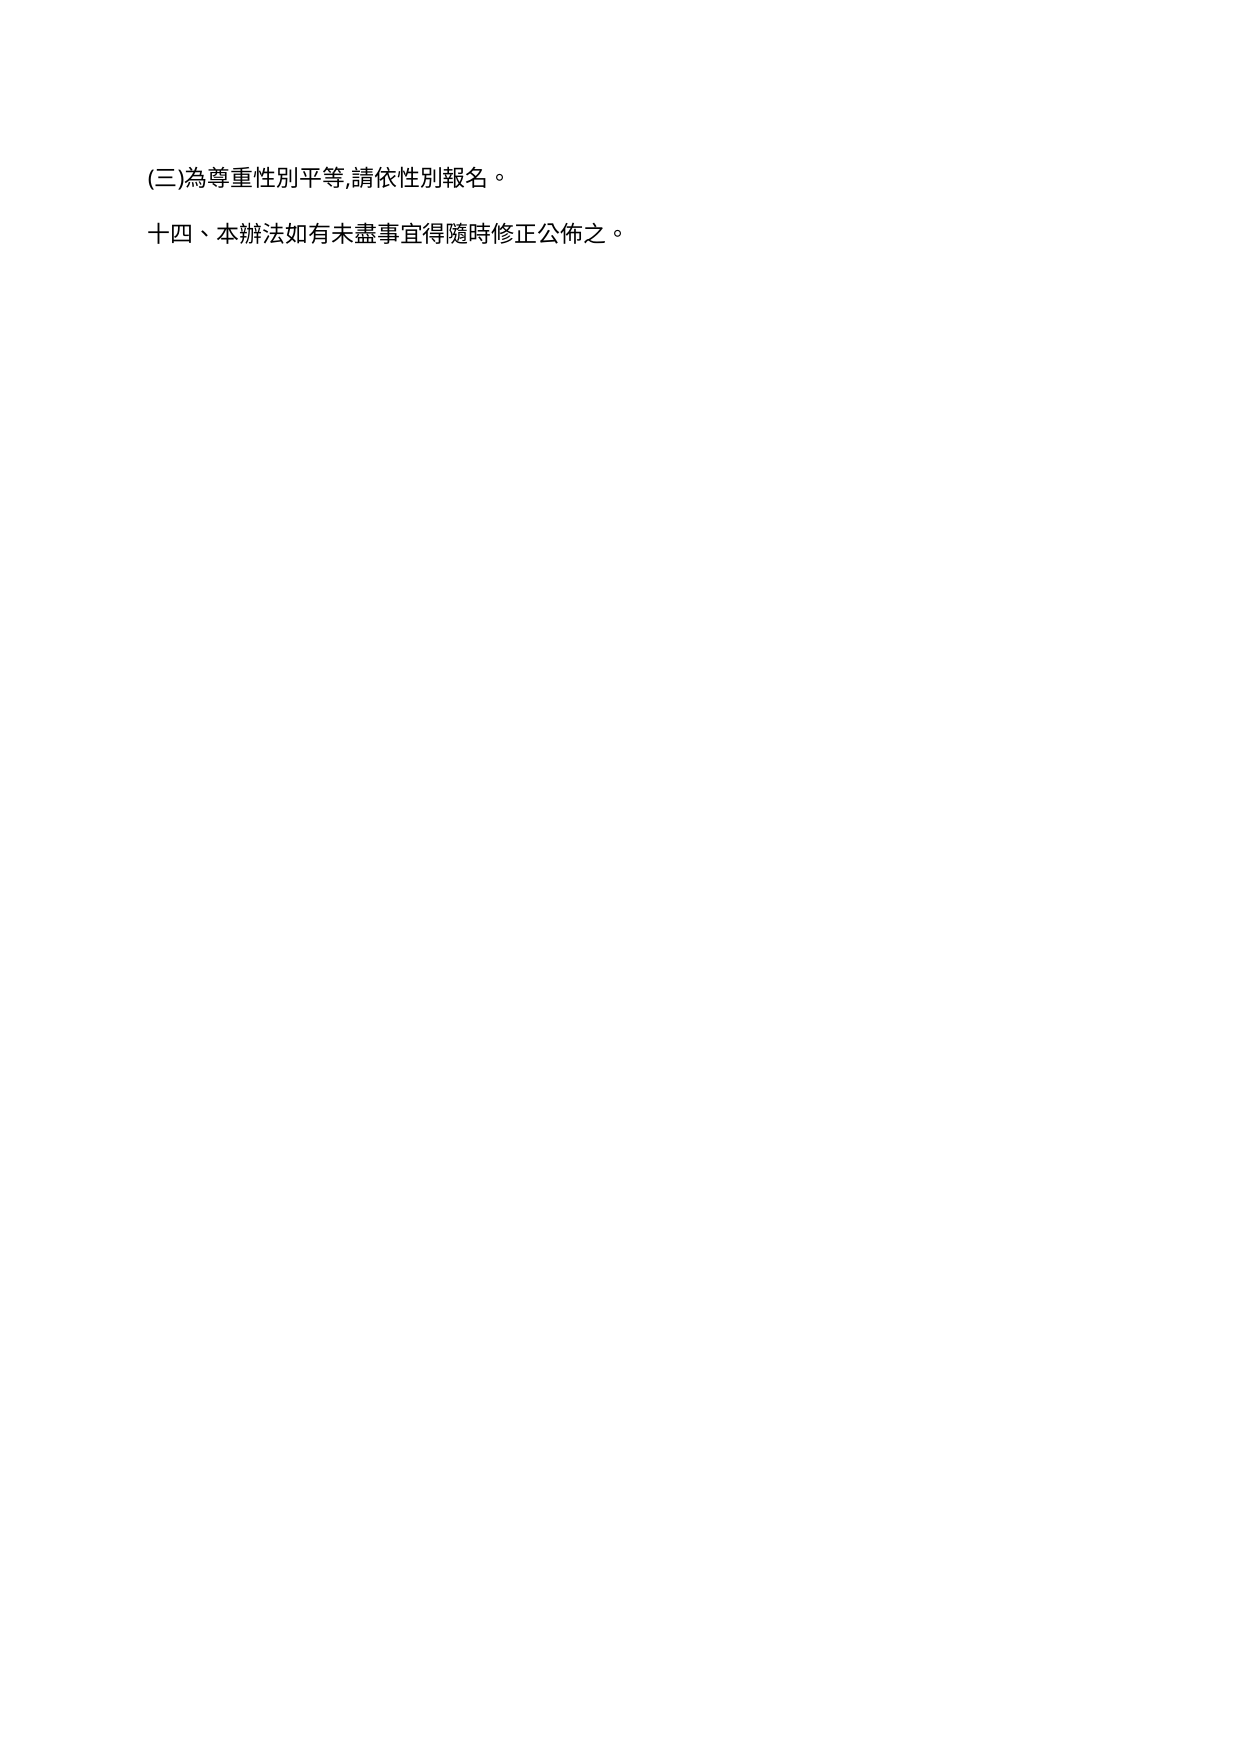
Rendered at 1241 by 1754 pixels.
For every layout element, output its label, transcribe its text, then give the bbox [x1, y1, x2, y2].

text 十四、本辦法如有未盡事宜得隨時修正公佈之。 [148, 221, 1092, 248]
text (三)為尊重性別平等,請依性別報名。 [148, 164, 1092, 192]
